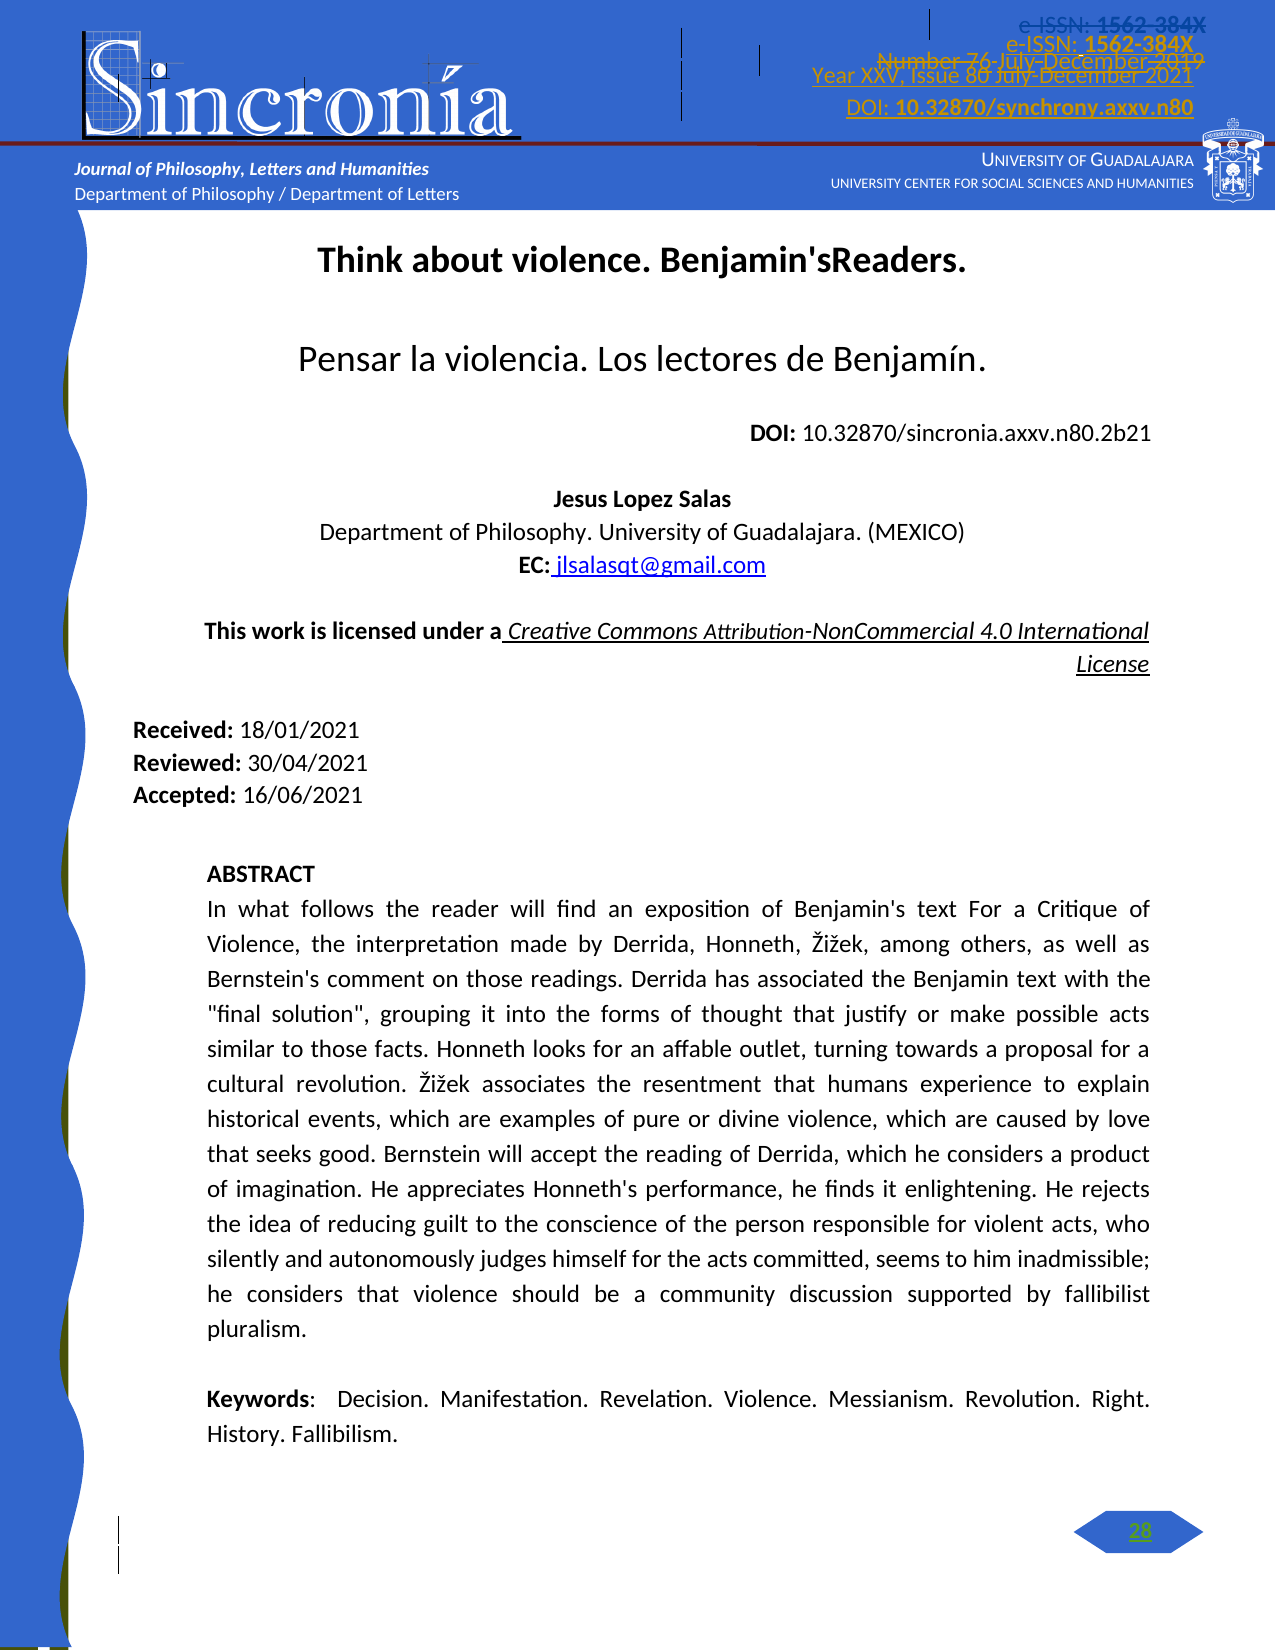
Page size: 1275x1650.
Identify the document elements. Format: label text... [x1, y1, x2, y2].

text DOI: 10.32870/sincronia.axxv.n80.2b21 [133, 418, 1152, 448]
picture [81, 22, 522, 171]
text Pensar la violencia. Los lectores de Benjamín. [133, 335, 1152, 381]
text Accepted: 16/06/2021 [133, 780, 1152, 810]
text ABSTRACT [133, 858, 1152, 889]
text Keywords: Decision. Manifestation. Revelation. Violence. Messianism. Revolution. Right. History. Fallibilism. [207, 1383, 1152, 1449]
text Jesus Lopez Salas [133, 483, 1152, 514]
text Department of Philosophy. University of Guadalajara. (MEXICO) [133, 516, 1152, 547]
text Think about violence. Benjamin'sReaders. [133, 236, 1152, 282]
text In what follows the reader will find an exposition of Benjamin's text For a Critique of Violence, the interpretation made by Derrida, Honneth, Žižek, among others, as well as Bernstein's comment on those readings. Derrida has associated the Benjamin text with the "final solution", grouping it into the forms of thought that justify or make possible acts similar to those facts. Honneth looks for an affable outlet, turning towards a proposal for a cultural revolution. Žižek associates the resentment that humans experience to explain historical events, which are examples of pure or divine violence, which are caused by love that seeks good. Bernstein will accept the reading of Derrida, which he considers a product of imagination. He appreciates Honneth's performance, he finds it enlightening. He rejects the idea of reducing guilt to the conscience of the person responsible for violent acts, who silently and autonomously judges himself for the acts committed, seems to him inadmissible; he considers that violence should be a community discussion supported by fallibilist pluralism. [207, 893, 1152, 1344]
text Reviewed: 30/04/2021 [133, 747, 1152, 777]
picture [1202, 118, 1264, 203]
text This work is licensed under a Creative Commons Attribution-NonCommercial 4.0 International License [133, 615, 1152, 678]
text Received: 18/01/2021 [133, 714, 1152, 744]
text EC: jlsalasqt@gmail.com [133, 549, 1152, 580]
